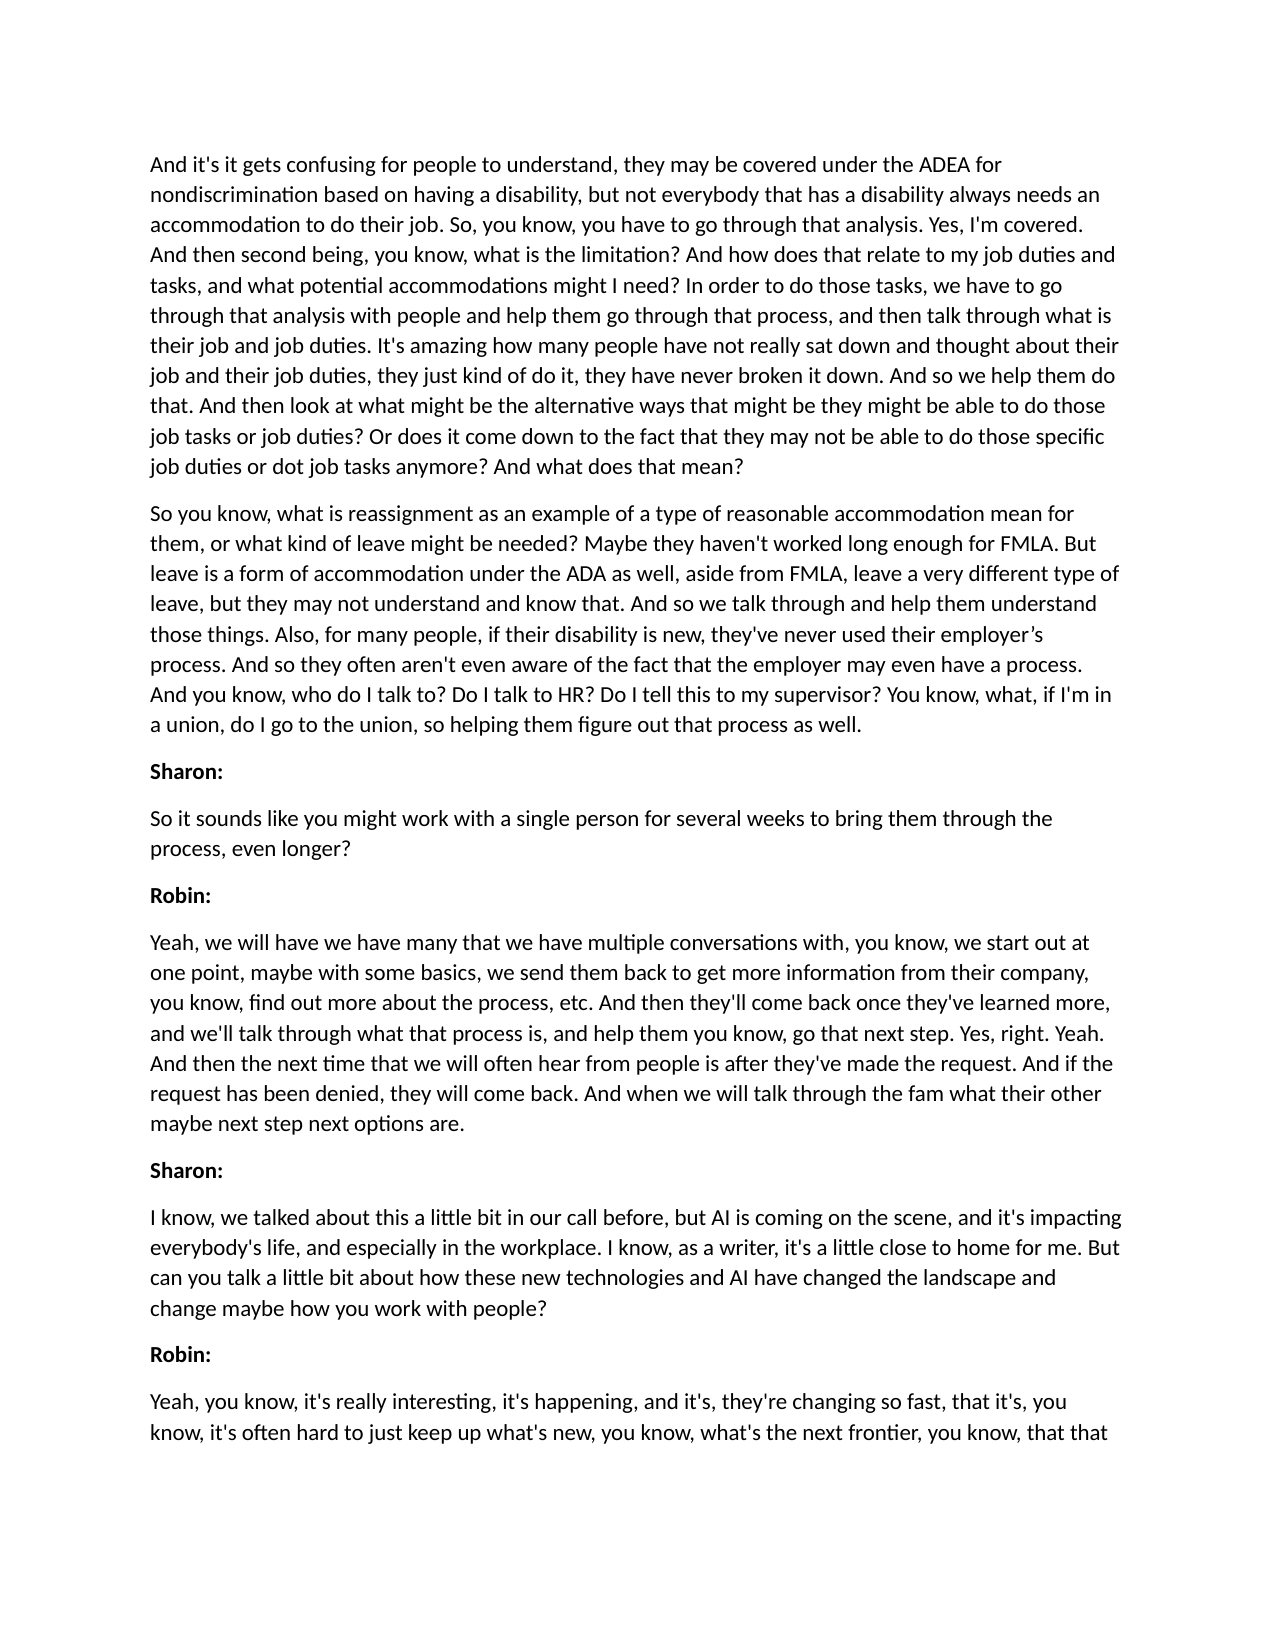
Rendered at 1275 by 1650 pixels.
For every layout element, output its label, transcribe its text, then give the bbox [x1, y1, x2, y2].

text Robin: [150, 881, 1125, 909]
text Yeah, we will have we have many that we have multiple conversations with, you know, we start out at one point, maybe with some basics, we send them back to get more information from their company, you know, find out more about the process, etc. And then they'll come back once they've learned more, and we'll talk through what that process is, and help them you know, go that next step. Yes, right. Yeah. And then the next time that we will often hear from people is after they've made the request. And if the request has been denied, they will come back. And when we will talk through the fam what their other maybe next step next options are. [150, 928, 1125, 1137]
text So you know, what is reassignment as an example of a type of reasonable accommodation mean for them, or what kind of leave might be needed? Maybe they haven't worked long enough for FMLA. But leave is a form of accommodation under the ADA as well, aside from FMLA, leave a very different type of leave, but they may not understand and know that. And so we talk through and help them understand those things. Also, for many people, if their disability is new, they've never used their employer’s process. And so they often aren't even aware of the fact that the employer may even have a process. And you know, who do I talk to? Do I talk to HR? Do I tell this to my supervisor? You know, what, if I'm in a union, do I go to the union, so helping them figure out that process as well. [150, 499, 1125, 738]
text And it's it gets confusing for people to understand, they may be covered under the ADEA for nondiscrimination based on having a disability, but not everybody that has a disability always needs an accommodation to do their job. So, you know, you have to go through that analysis. Yes, I'm covered. And then second being, you know, what is the limitation? And how does that relate to my job duties and tasks, and what potential accommodations might I need? In order to do those tasks, we have to go through that analysis with people and help them go through that process, and then talk through what is their job and job duties. It's amazing how many people have not really sat down and thought about their job and their job duties, they just kind of do it, they have never broken it down. And so we help them do that. And then look at what might be the alternative ways that might be they might be able to do those job tasks or job duties? Or does it come down to the fact that they may not be able to do those specific job duties or dot job tasks anymore? And what does that mean? [150, 150, 1125, 480]
text Sharon: [150, 757, 1125, 785]
text Sharon: [150, 1156, 1125, 1184]
text Robin: [150, 1341, 1125, 1369]
text I know, we talked about this a little bit in our call before, but AI is coming on the scene, and it's impacting everybody's life, and especially in the workplace. I know, as a writer, it's a little close to home for me. But can you talk a little bit about how these new technologies and AI have changed the landscape and change maybe how you work with people? [150, 1203, 1125, 1322]
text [150, 1387, 1125, 1446]
text So it sounds like you might work with a single person for several weeks to bring them through the process, even longer? [150, 804, 1125, 862]
